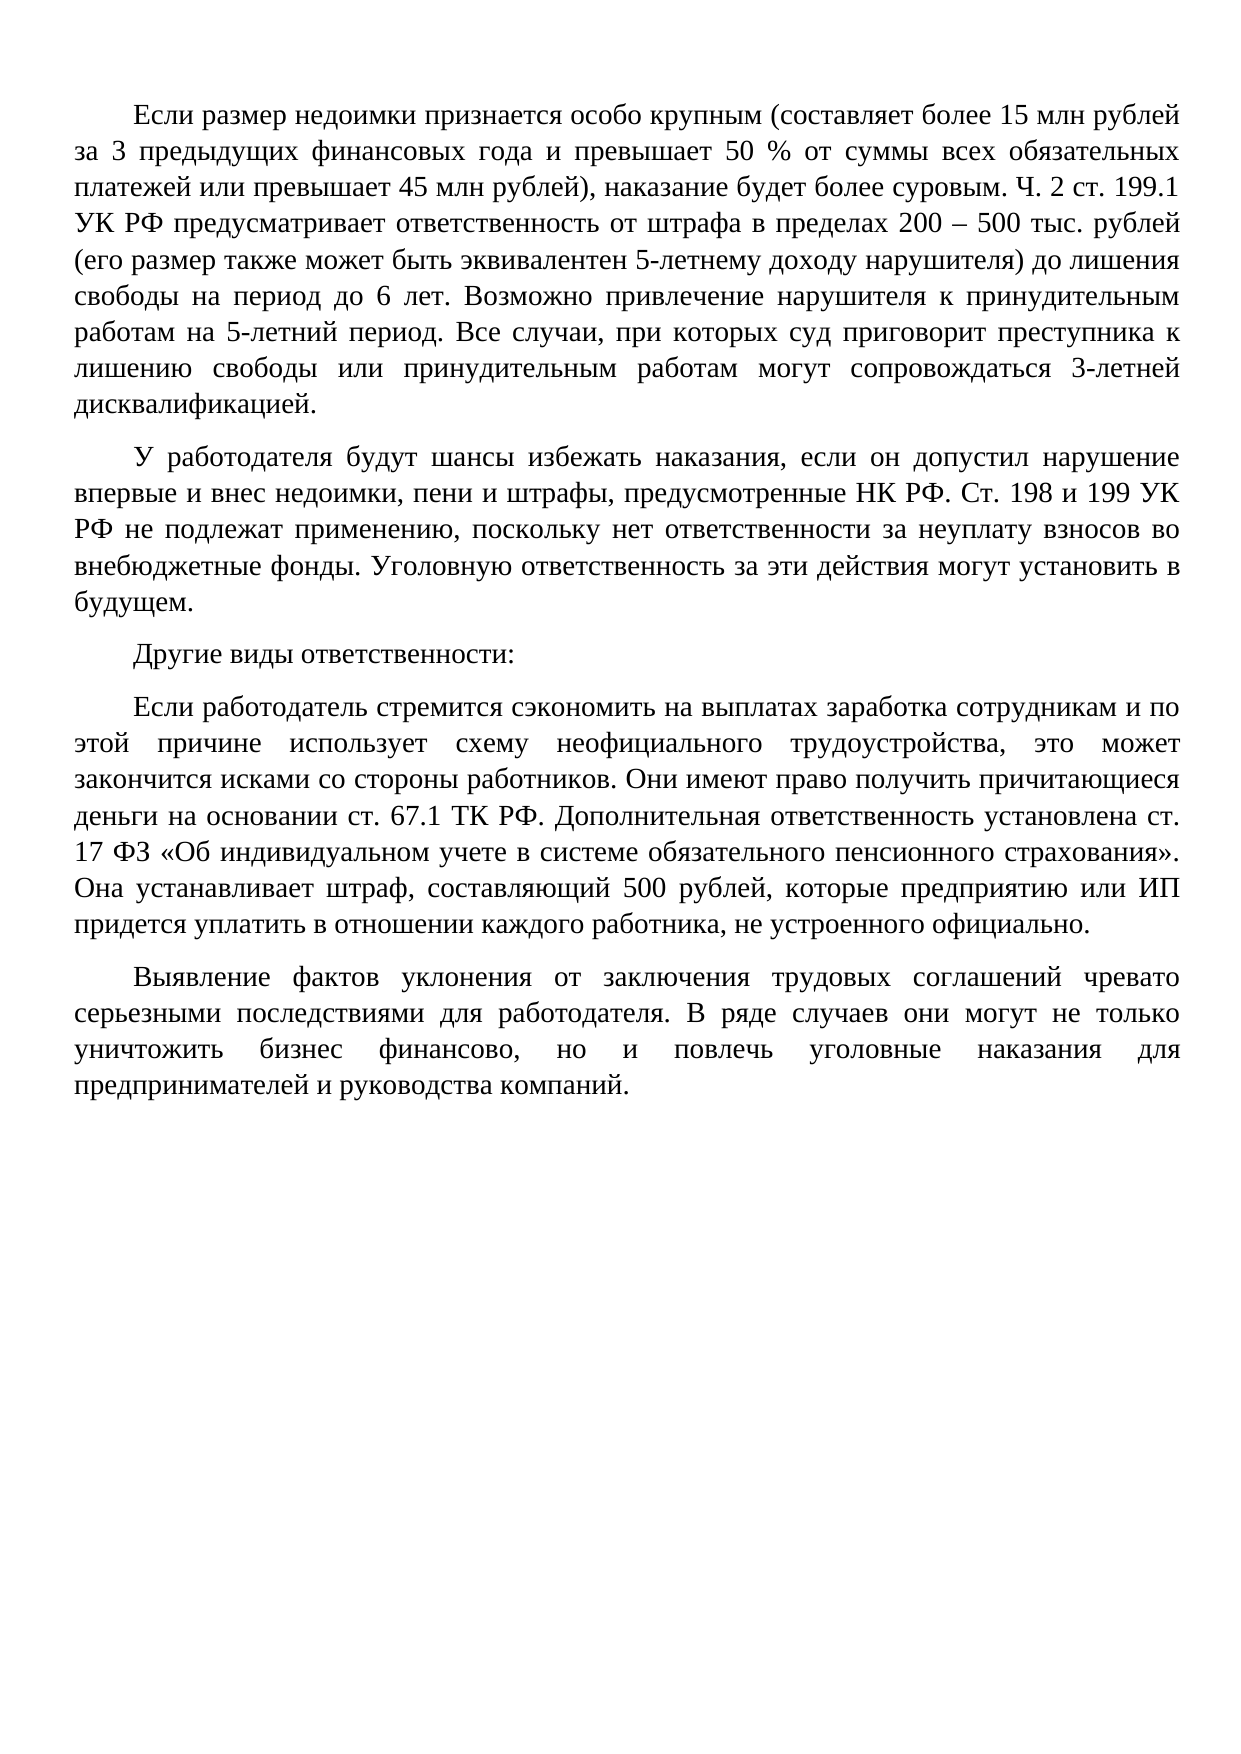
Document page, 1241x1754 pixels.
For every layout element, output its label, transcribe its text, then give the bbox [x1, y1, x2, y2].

text Другие виды ответственности: [74, 637, 1181, 670]
text Если размер недоимки признается особо крупным (составляет более 15 млн рублей за 3 предыдущих финансовых года и превышает 50 % от суммы всех обязательных платежей или превышает 45 млн рублей), наказание будет более суровым. Ч. 2 ст. 199.1 УК РФ предусматривает ответственность от штрафа в пределах 200 – 500 тыс. рублей (его размер также может быть эквивалентен 5-летнему доходу нарушителя) до лишения свободы на период до 6 лет. Возможно привлечение нарушителя к принудительным работам на 5-летний период. Все случаи, при которых суд приговорит преступника к лишению свободы или принудительным работам могут сопровождаться 3-летней дисквалификацией. [74, 97, 1181, 420]
text Выявление фактов уклонения от заключения трудовых соглашений чревато серьезными последствиями для работодателя. В ряде случаев они могут не только уничтожить бизнес финансово, но и повлечь уголовные наказания для предпринимателей и руководства компаний. [74, 959, 1181, 1101]
text Если работодатель стремится сэкономить на выплатах заработка сотрудникам и по этой причине использует схему неофициального трудоустройства, это может закончится исками со стороны работников. Они имеют право получить причитающиеся деньги на основании ст. 67.1 ТК РФ. Дополнительная ответственность установлена ст. 17 ФЗ «Об индивидуальном учете в системе обязательного пенсионного страхования». Она устанавливает штраф, составляющий 500 рублей, которые предприятию или ИП придется уплатить в отношении каждого работника, не устроенного официально. [74, 689, 1181, 940]
text У работодателя будут шансы избежать наказания, если он допустил нарушение впервые и внес недоимки, пени и штрафы, предусмотренные НК РФ. Ст. 198 и 199 УК РФ не подлежат применению, поскольку нет ответственности за неуплату взносов во внебюджетные фонды. Уголовную ответственность за эти действия могут установить в будущем. [74, 439, 1181, 617]
